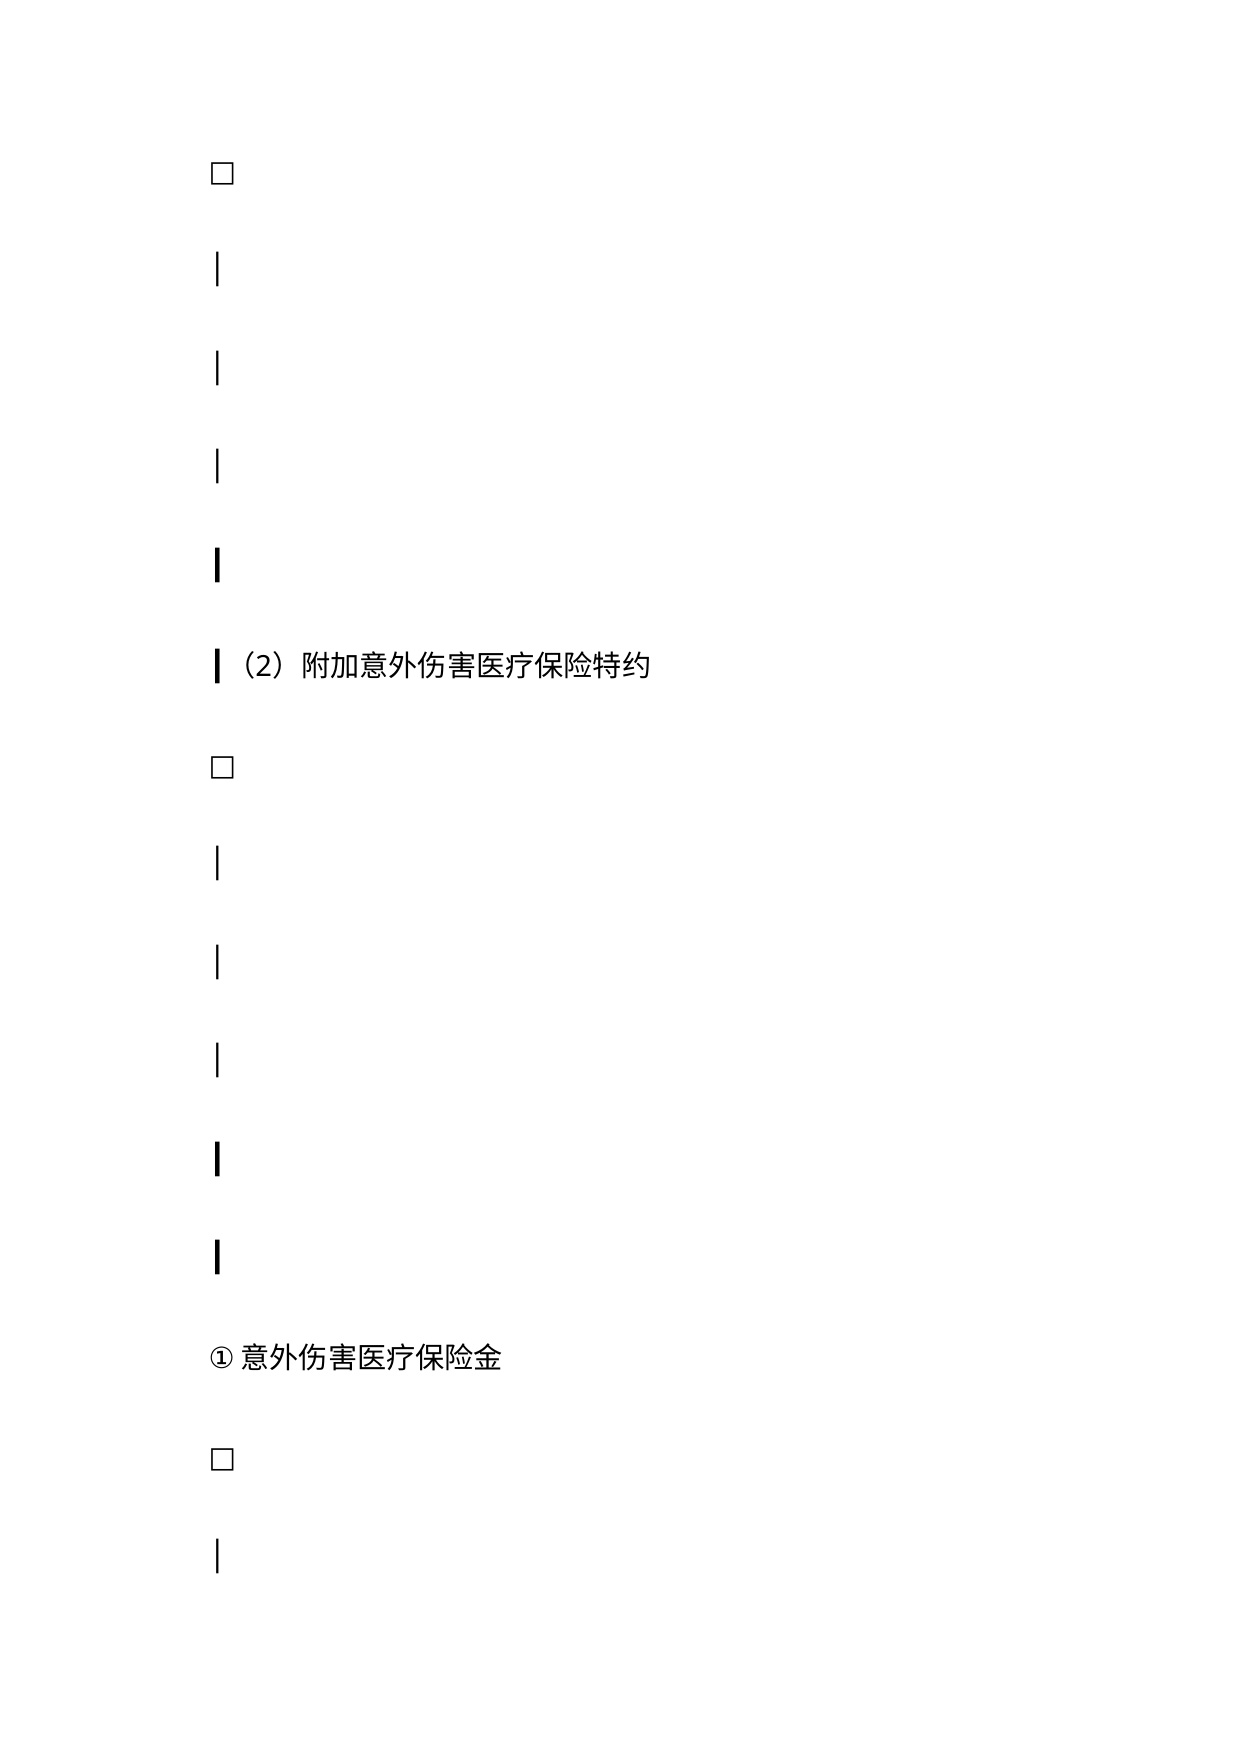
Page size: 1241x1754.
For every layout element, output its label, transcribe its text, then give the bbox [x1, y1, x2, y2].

text │ [150, 1535, 1090, 1575]
text ┃ [150, 1138, 1090, 1178]
text ┃ [150, 544, 1090, 583]
text □ [150, 744, 1090, 784]
text ┃ [150, 1236, 1090, 1276]
text ┃（2）附加意外伤害医疗保险特约 [150, 642, 1090, 684]
text │ [150, 248, 1090, 288]
text ①意外伤害医疗保险金 [150, 1335, 1090, 1377]
text │ [150, 843, 1090, 882]
text │ [150, 1039, 1090, 1079]
text □ [150, 150, 1090, 190]
text │ [150, 347, 1090, 387]
text □ [150, 1437, 1090, 1476]
text │ [150, 445, 1090, 485]
text │ [150, 941, 1090, 981]
